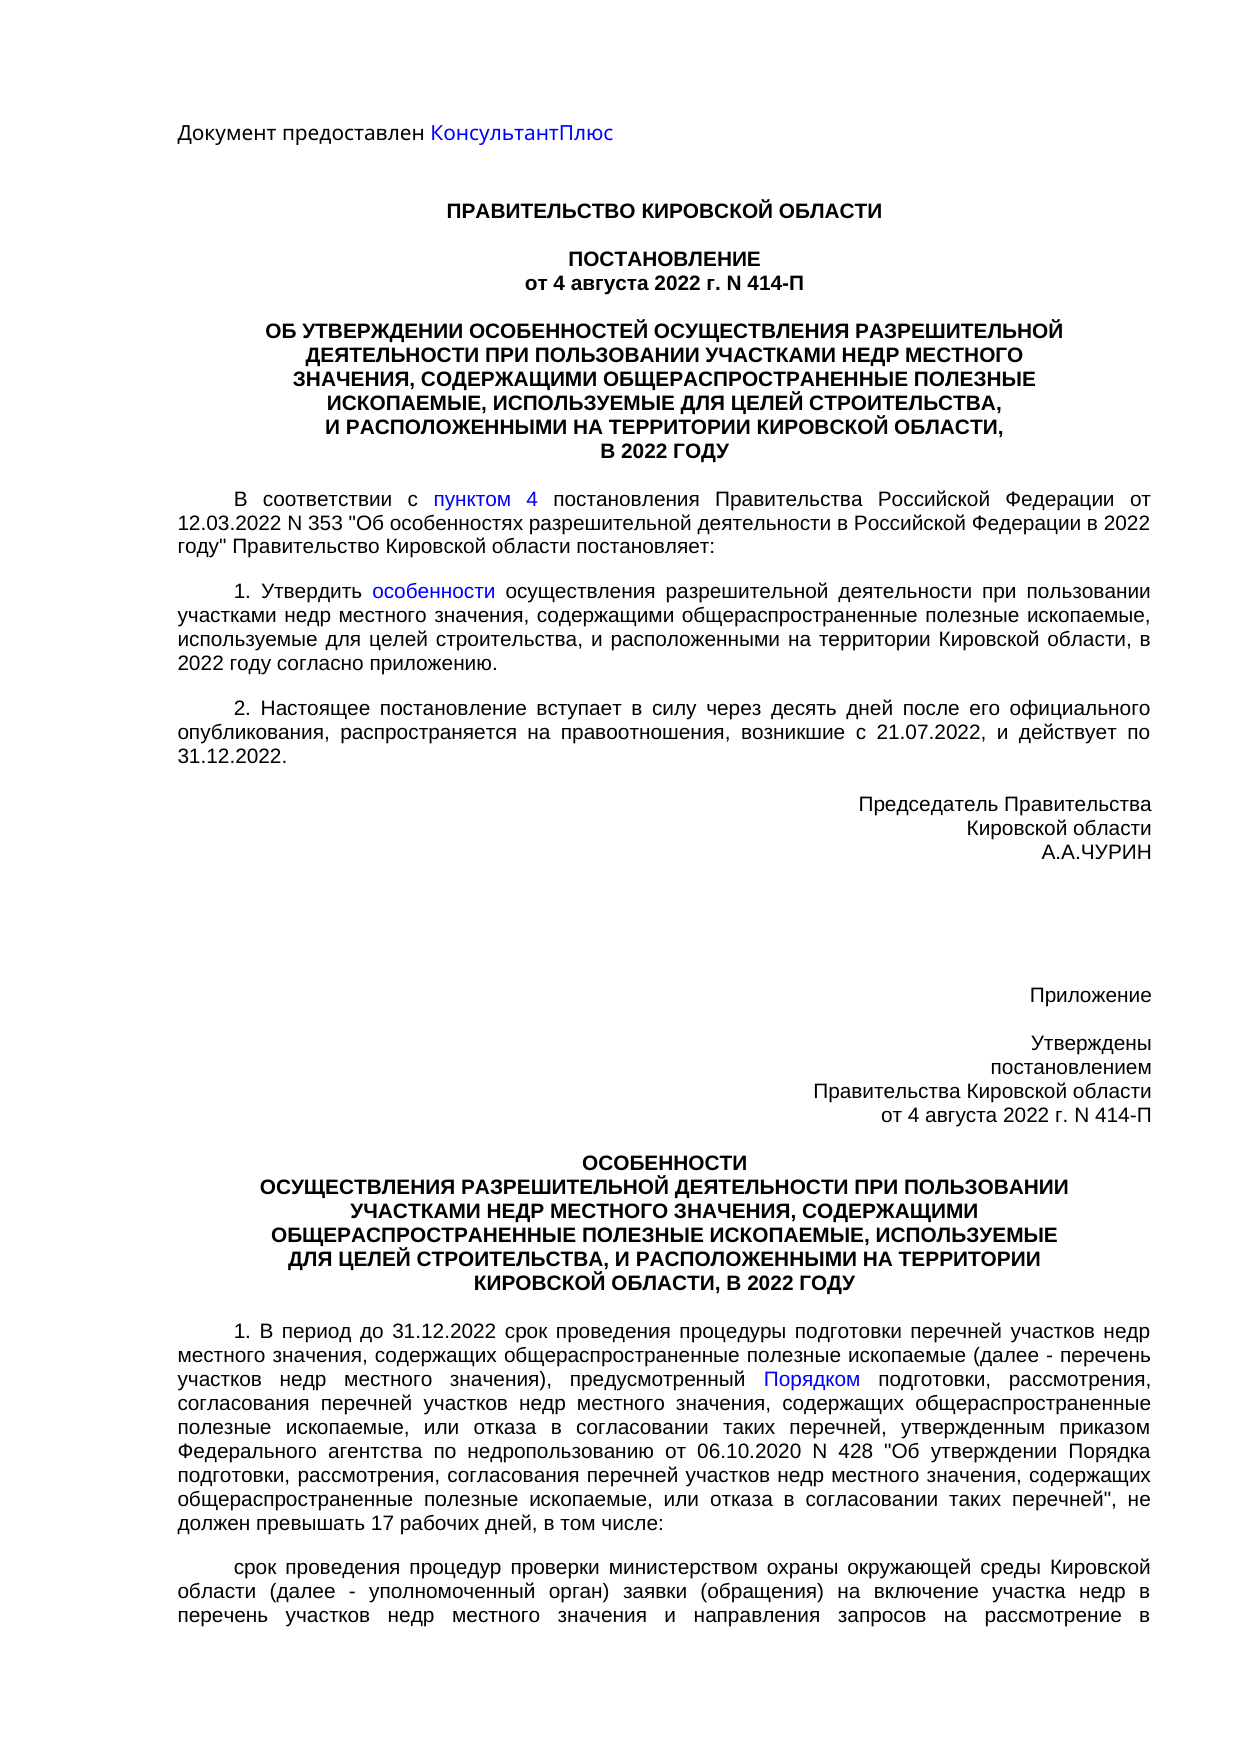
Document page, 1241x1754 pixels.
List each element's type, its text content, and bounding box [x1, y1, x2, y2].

title В 2022 ГОДУ [177, 438, 1152, 462]
text А.А.ЧУРИН [177, 839, 1152, 863]
title УЧАСТКАМИ НЕДР МЕСТНОГО ЗНАЧЕНИЯ, СОДЕРЖАЩИМИ [177, 1199, 1152, 1223]
title ПРАВИТЕЛЬСТВО КИРОВСКОЙ ОБЛАСТИ [177, 199, 1152, 223]
text 1. Утвердить особенности осуществления разрешительной деятельности при пользовании участками недр местного значения, содержащими общераспространенные полезные ископаемые, используемые для целей строительства, и расположенными на территории Кировской области, в 2022 году согласно приложению. [177, 579, 1152, 675]
text Утверждены [177, 1031, 1152, 1055]
title Документ предоставлен КонсультантПлюс [177, 118, 1152, 175]
text Приложение [177, 983, 1152, 1007]
title от 4 августа 2022 г. N 414-П [177, 271, 1152, 295]
text Председатель Правительства [177, 792, 1152, 816]
text В соответствии с пунктом 4 постановления Правительства Российской Федерации от 12.03.2022 N 353 "Об особенностях разрешительной деятельности в Российской Федерации в 2022 году" Правительство Кировской области постановляет: [177, 486, 1152, 558]
title И РАСПОЛОЖЕННЫМИ НА ТЕРРИТОРИИ КИРОВСКОЙ ОБЛАСТИ, [177, 414, 1152, 438]
title ОБ УТВЕРЖДЕНИИ ОСОБЕННОСТЕЙ ОСУЩЕСТВЛЕНИЯ РАЗРЕШИТЕЛЬНОЙ [177, 319, 1152, 343]
text Правительства Кировской области [177, 1079, 1152, 1103]
text постановлением [177, 1055, 1152, 1079]
title ИСКОПАЕМЫЕ, ИСПОЛЬЗУЕМЫЕ ДЛЯ ЦЕЛЕЙ СТРОИТЕЛЬСТВА, [177, 391, 1152, 414]
text Кировской области [177, 816, 1152, 839]
title ЗНАЧЕНИЯ, СОДЕРЖАЩИМИ ОБЩЕРАСПРОСТРАНЕННЫЕ ПОЛЕЗНЫЕ [177, 367, 1152, 391]
text от 4 августа 2022 г. N 414-П [177, 1103, 1152, 1127]
title КИРОВСКОЙ ОБЛАСТИ, В 2022 ГОДУ [177, 1271, 1152, 1295]
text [177, 1555, 1152, 1627]
title ОСУЩЕСТВЛЕНИЯ РАЗРЕШИТЕЛЬНОЙ ДЕЯТЕЛЬНОСТИ ПРИ ПОЛЬЗОВАНИИ [177, 1175, 1152, 1199]
title ПОСТАНОВЛЕНИЕ [177, 247, 1152, 271]
title ДЕЯТЕЛЬНОСТИ ПРИ ПОЛЬЗОВАНИИ УЧАСТКАМИ НЕДР МЕСТНОГО [177, 343, 1152, 367]
title ОСОБЕННОСТИ [177, 1151, 1152, 1175]
text 2. Настоящее постановление вступает в силу через десять дней после его официального опубликования, распространяется на правоотношения, возникшие с 21.07.2022, и действует по 31.12.2022. [177, 696, 1152, 768]
text 1. В период до 31.12.2022 срок проведения процедуры подготовки перечней участков недр местного значения, содержащих общераспространенные полезные ископаемые (далее - перечень участков недр местного значения), предусмотренный Порядком подготовки, рассмотрения, согласования перечней участков недр местного значения, содержащих общераспространенные полезные ископаемые, или отказа в согласовании таких перечней, утвержденным приказом Федерального агентства по недропользованию от 06.10.2020 N 428 "Об утверждении Порядка подготовки, рассмотрения, согласования перечней участков недр местного значения, содержащих общераспространенные полезные ископаемые, или отказа в согласовании таких перечней", не должен превышать 17 рабочих дней, в том числе: [177, 1319, 1152, 1534]
title ДЛЯ ЦЕЛЕЙ СТРОИТЕЛЬСТВА, И РАСПОЛОЖЕННЫМИ НА ТЕРРИТОРИИ [177, 1247, 1152, 1271]
title ОБЩЕРАСПРОСТРАНЕННЫЕ ПОЛЕЗНЫЕ ИСКОПАЕМЫЕ, ИСПОЛЬЗУЕМЫЕ [177, 1223, 1152, 1247]
